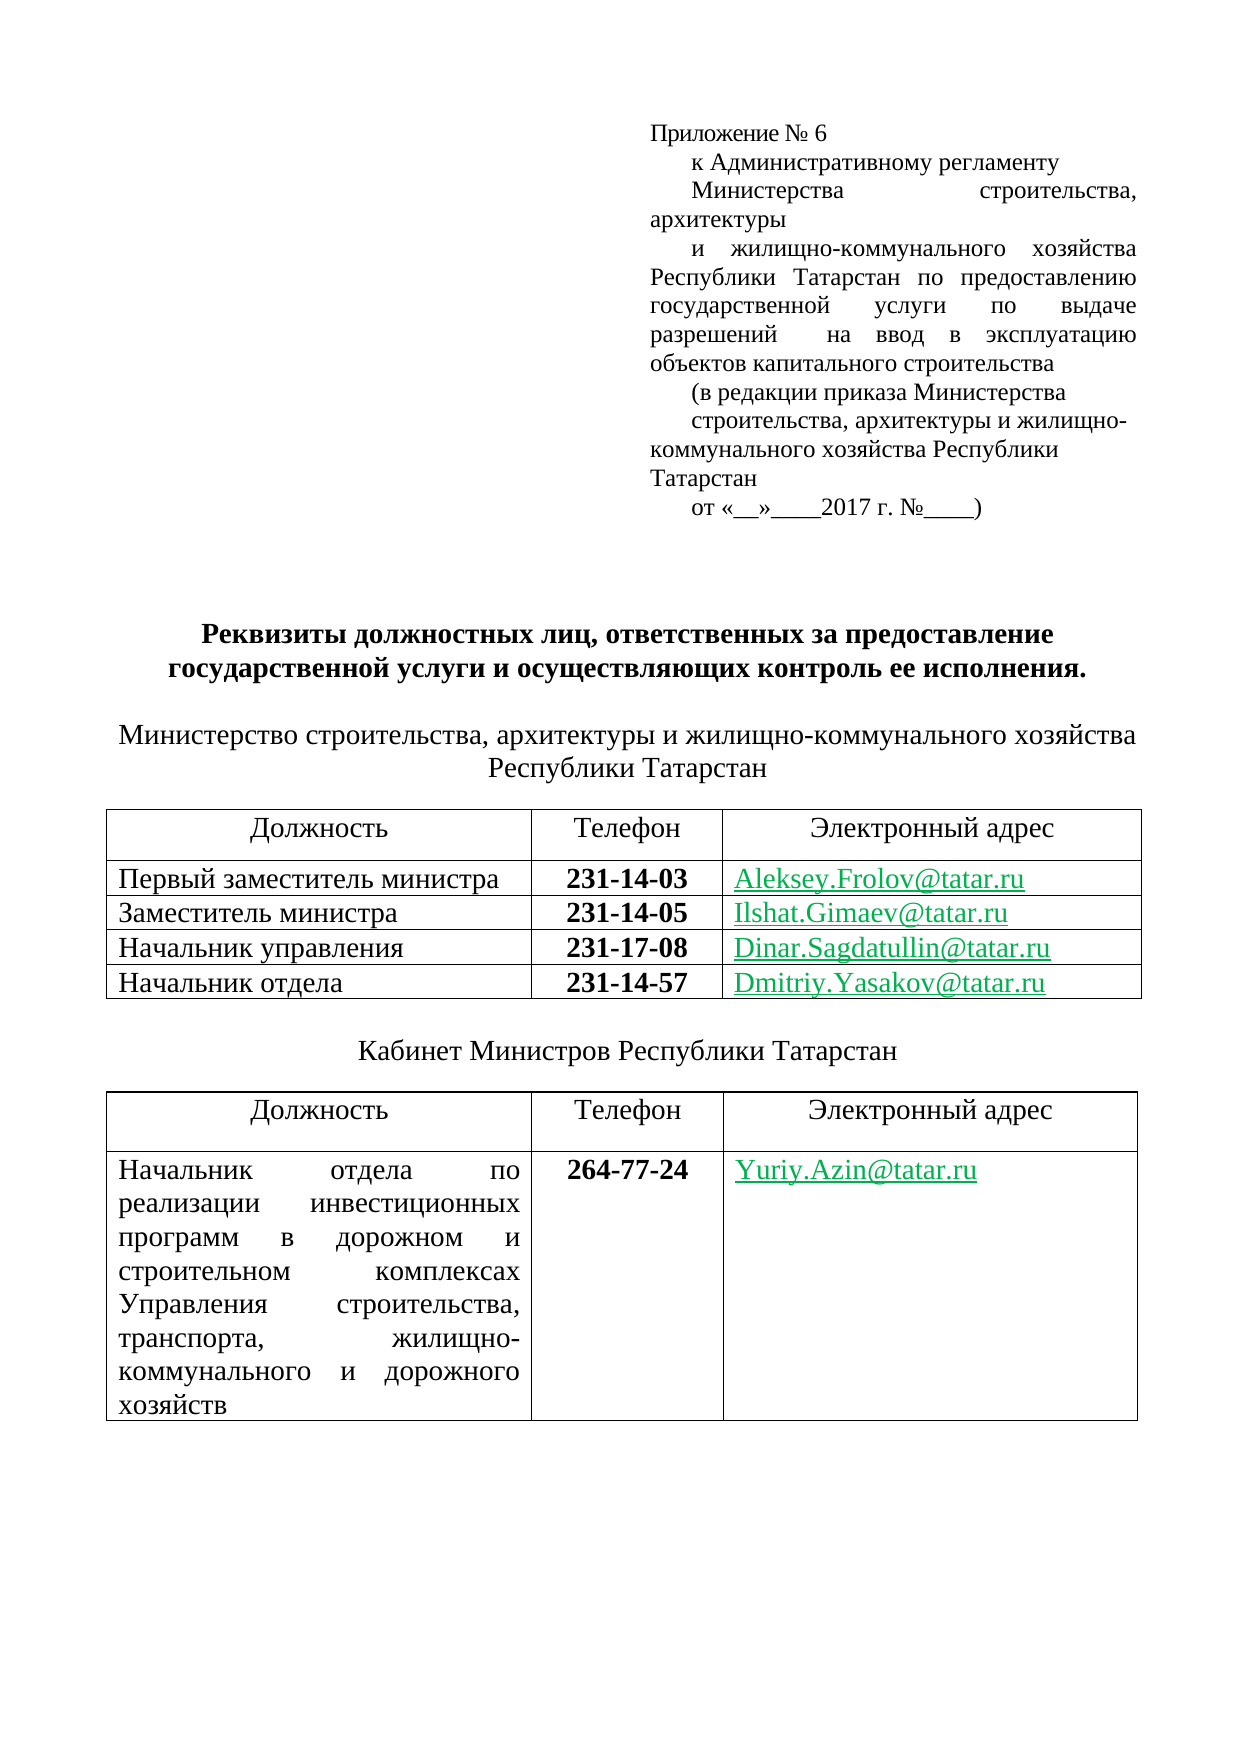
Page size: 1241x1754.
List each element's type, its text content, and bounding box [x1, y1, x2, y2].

table_header Должность [107, 810, 531, 860]
text Министерство строительства, архитектуры и жилищно-коммунального хозяйства Республики Татарстан [118, 717, 1137, 784]
table_cell Dmitriy.Yasakov@tatar.ru [723, 965, 1141, 998]
table_cell Dinar.Sagdatullin@tatar.ru [723, 930, 1141, 964]
text Приложение № 6 [650, 118, 1137, 147]
text (в редакции приказа Министерства [650, 377, 1137, 406]
table_cell Начальник отдела по реализации инвестиционных программ в дорожном и строительном комплексах Управления строительства, транспорта, жилищно-коммунального и дорожного хозяйств [107, 1152, 531, 1420]
text строительства, архитектуры и жилищно-коммунального хозяйства Республики Татарстан [650, 406, 1137, 492]
table_cell 231-14-05 [532, 896, 722, 929]
text от «__»____2017 г. №____) [650, 492, 1137, 521]
table_cell Начальник отдела [107, 965, 531, 998]
text к Административному регламенту [650, 147, 1137, 176]
table_header Электронный адрес [723, 810, 1141, 860]
table_cell Первый заместитель министра [107, 861, 531, 894]
text Реквизиты должностных лиц, ответственных за предоставление государственной услуги и осуществляющих контроль ее исполнения. [118, 616, 1137, 683]
table_header Должность [107, 1093, 531, 1151]
text Министерства строительства, архитектуры [650, 176, 1137, 233]
table_cell 231-14-03 [532, 861, 722, 894]
table_cell Aleksey.Frolov@tatar.ru [723, 861, 1141, 894]
table_header Телефон [532, 810, 722, 860]
table_cell 231-14-57 [532, 965, 722, 998]
table_cell Yuriy.Azin@tatar.ru [724, 1152, 1137, 1420]
table_header Электронный адрес [724, 1093, 1137, 1151]
table_cell Заместитель министра [107, 896, 531, 929]
table_cell 264-77-24 [532, 1152, 723, 1420]
table_cell Начальник управления [107, 930, 531, 964]
table_cell Ilshat.Gimaev@tatar.ru [723, 896, 1141, 929]
text Кабинет Министров Республики Татарстан [118, 1033, 1137, 1066]
text и жилищно-коммунального хозяйства Республики Татарстан по предоставлению государственной услуги по выдаче разрешений на ввод в эксплуатацию объектов капитального строительства [650, 233, 1137, 377]
table_cell 231-17-08 [532, 930, 722, 964]
table_header Телефон [532, 1093, 723, 1151]
